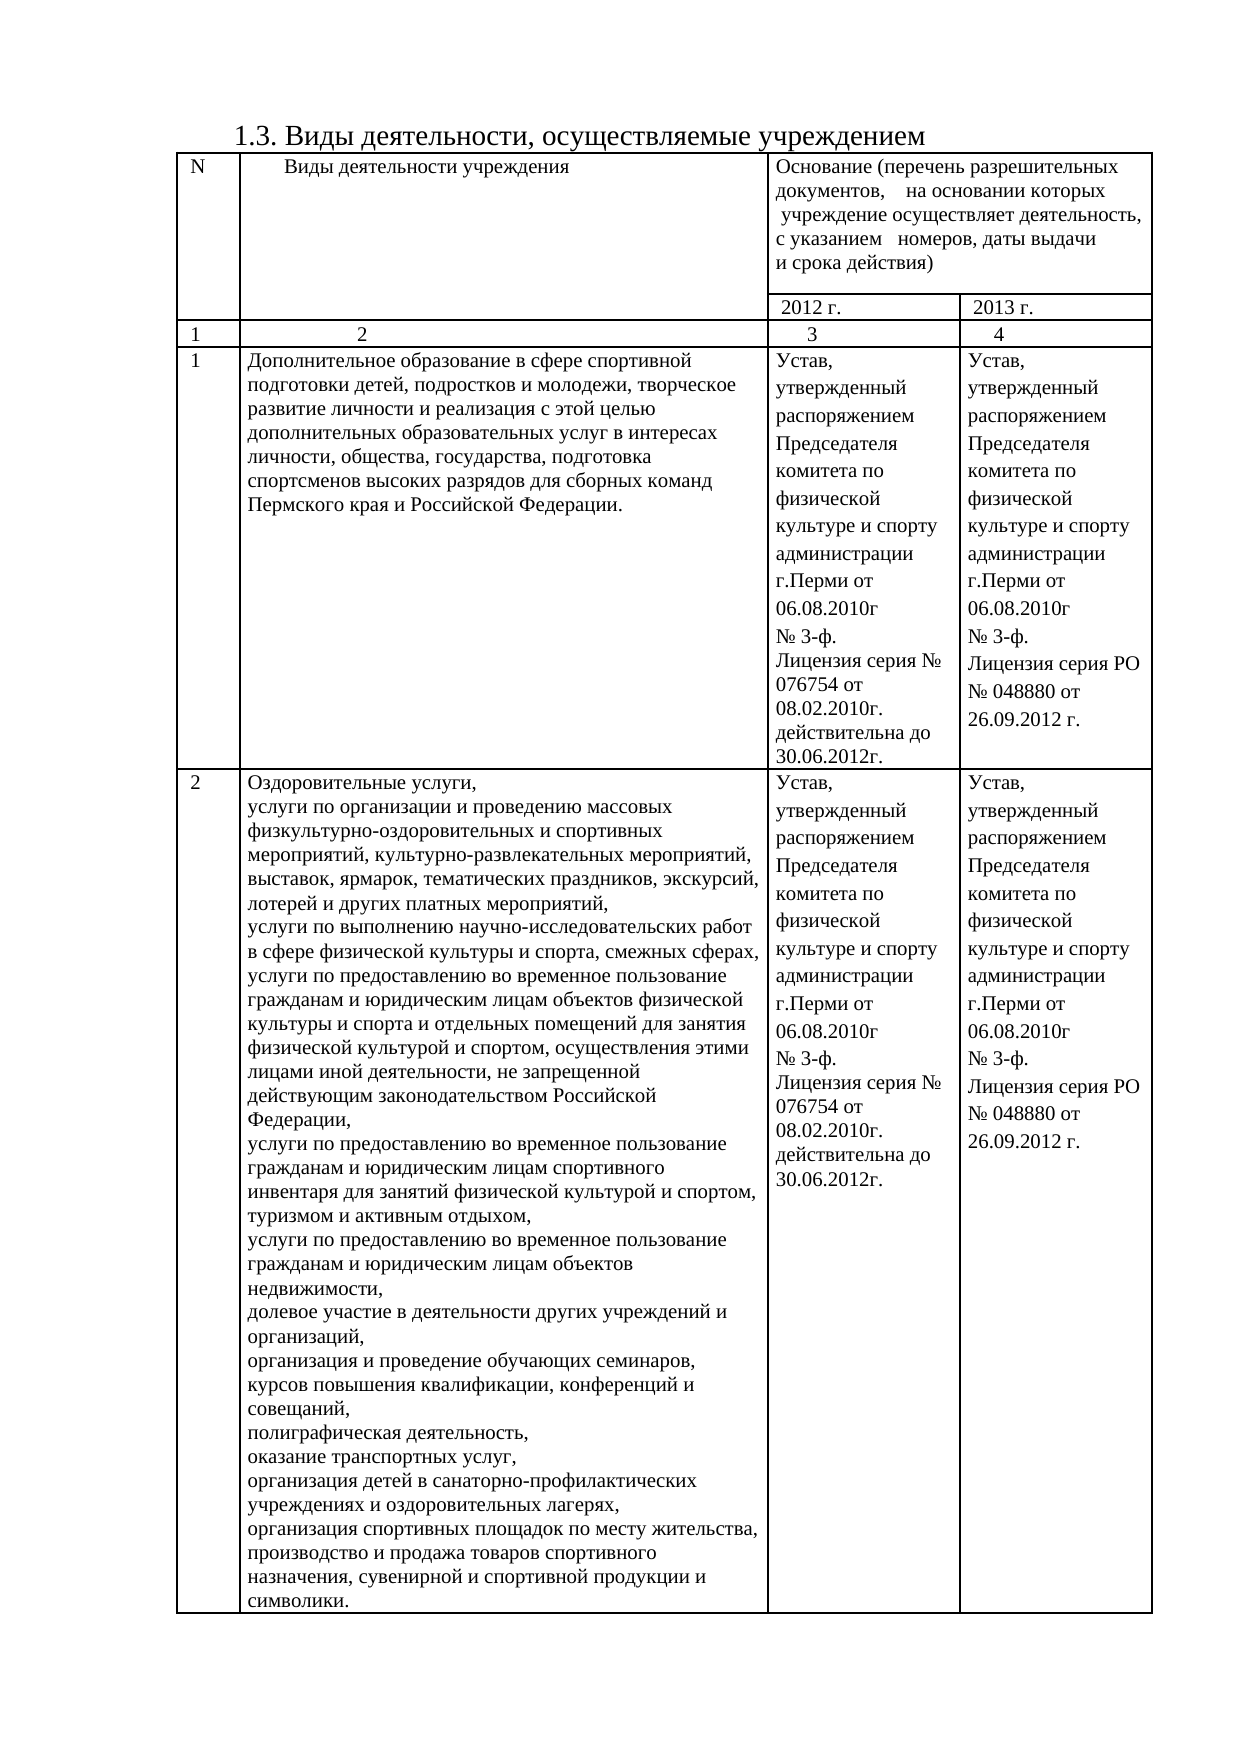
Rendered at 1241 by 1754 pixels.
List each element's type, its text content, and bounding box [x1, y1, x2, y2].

table_cell 2012 г. [769, 295, 959, 319]
table_cell Оздоровительные услуги, услуги по организации и проведению массовых физкультурно-оздоровительных и спортивных мероприятий, культурно-развлекательных мероприятий, выставок, ярмарок, тематических праздников, экскурсий, лотерей и других платных мероприятий, услуги по выполнению научно-исследовательских работ в сфере физической культуры и спорта, смежных сферах, услуги по предоставлению во временное пользование гражданам и юридическим лицам объектов физической культуры и спорта и отдельных помещений для занятия физической культурой и спортом, осуществления этими лицами иной деятельности, не запрещенной действующим законодательством Российской Федерации, услуги по предоставлению во временное пользование гражданам и юридическим лицам спортивного инвентаря для занятий физической культурой и спортом, туризмом и активным отдыхом, услуги по предоставлению во временное пользование гражданам и юридическим лицам объектов недвижимости, долевое участие в деятельности других учреждений и организаций, организация и проведение обучающих семинаров, курсов повышения квалификации, конференций и совещаний, полиграфическая деятельность, оказание транспортных услуг, организация детей в санаторно-профилактических учреждениях и оздоровительных лагерях, организация спортивных площадок по месту жительства, производство и продажа товаров спортивного назначения, сувенирной и спортивной продукции и символики. [241, 770, 767, 1612]
table_cell Устав, утвержденный распоряжением Председателя комитета по физической культуре и спорту администрации г.Перми от 06.08.2010г № 3-ф. Лицензия серия № 076754 от 08.02.2010г. действительна до 30.06.2012г. [769, 770, 959, 1612]
table_header Основание (перечень разрешительных документов, на основании которых учреждение осуществляет деятельность, с указанием номеров, даты выдачи и срока действия) [769, 154, 1151, 293]
table_header Виды деятельности учреждения [241, 154, 767, 319]
table_cell 1 [178, 321, 239, 346]
table_cell 1 [178, 348, 239, 768]
text 1.3. Виды деятельности, осуществляемые учреждением [177, 118, 1152, 152]
table_cell Устав, утвержденный распоряжением Председателя комитета по физической культуре и спорту администрации г.Перми от 06.08.2010г № 3-ф. Лицензия серия № 076754 от 08.02.2010г. действительна до 30.06.2012г. [769, 348, 959, 768]
table_header N [178, 154, 239, 319]
table_cell 2 [178, 770, 239, 1612]
table_cell 3 [769, 321, 959, 346]
table_cell Устав, утвержденный распоряжением Председателя комитета по физической культуре и спорту администрации г.Перми от 06.08.2010г № 3-ф. Лицензия серия РО № 048880 от 26.09.2012 г. [961, 348, 1151, 768]
table_cell Устав, утвержденный распоряжением Председателя комитета по физической культуре и спорту администрации г.Перми от 06.08.2010г № 3-ф. Лицензия серия РО № 048880 от 26.09.2012 г. [961, 770, 1151, 1612]
table_cell 4 [961, 321, 1151, 346]
table_cell 2 [241, 321, 767, 346]
table_cell 2013 г. [961, 295, 1151, 319]
table_cell Дополнительное образование в сфере спортивной подготовки детей, подростков и молодежи, творческое развитие личности и реализация с этой целью дополнительных образовательных услуг в интересах личности, общества, государства, подготовка спортсменов высоких разрядов для сборных команд Пермского края и Российской Федерации. [241, 348, 767, 768]
